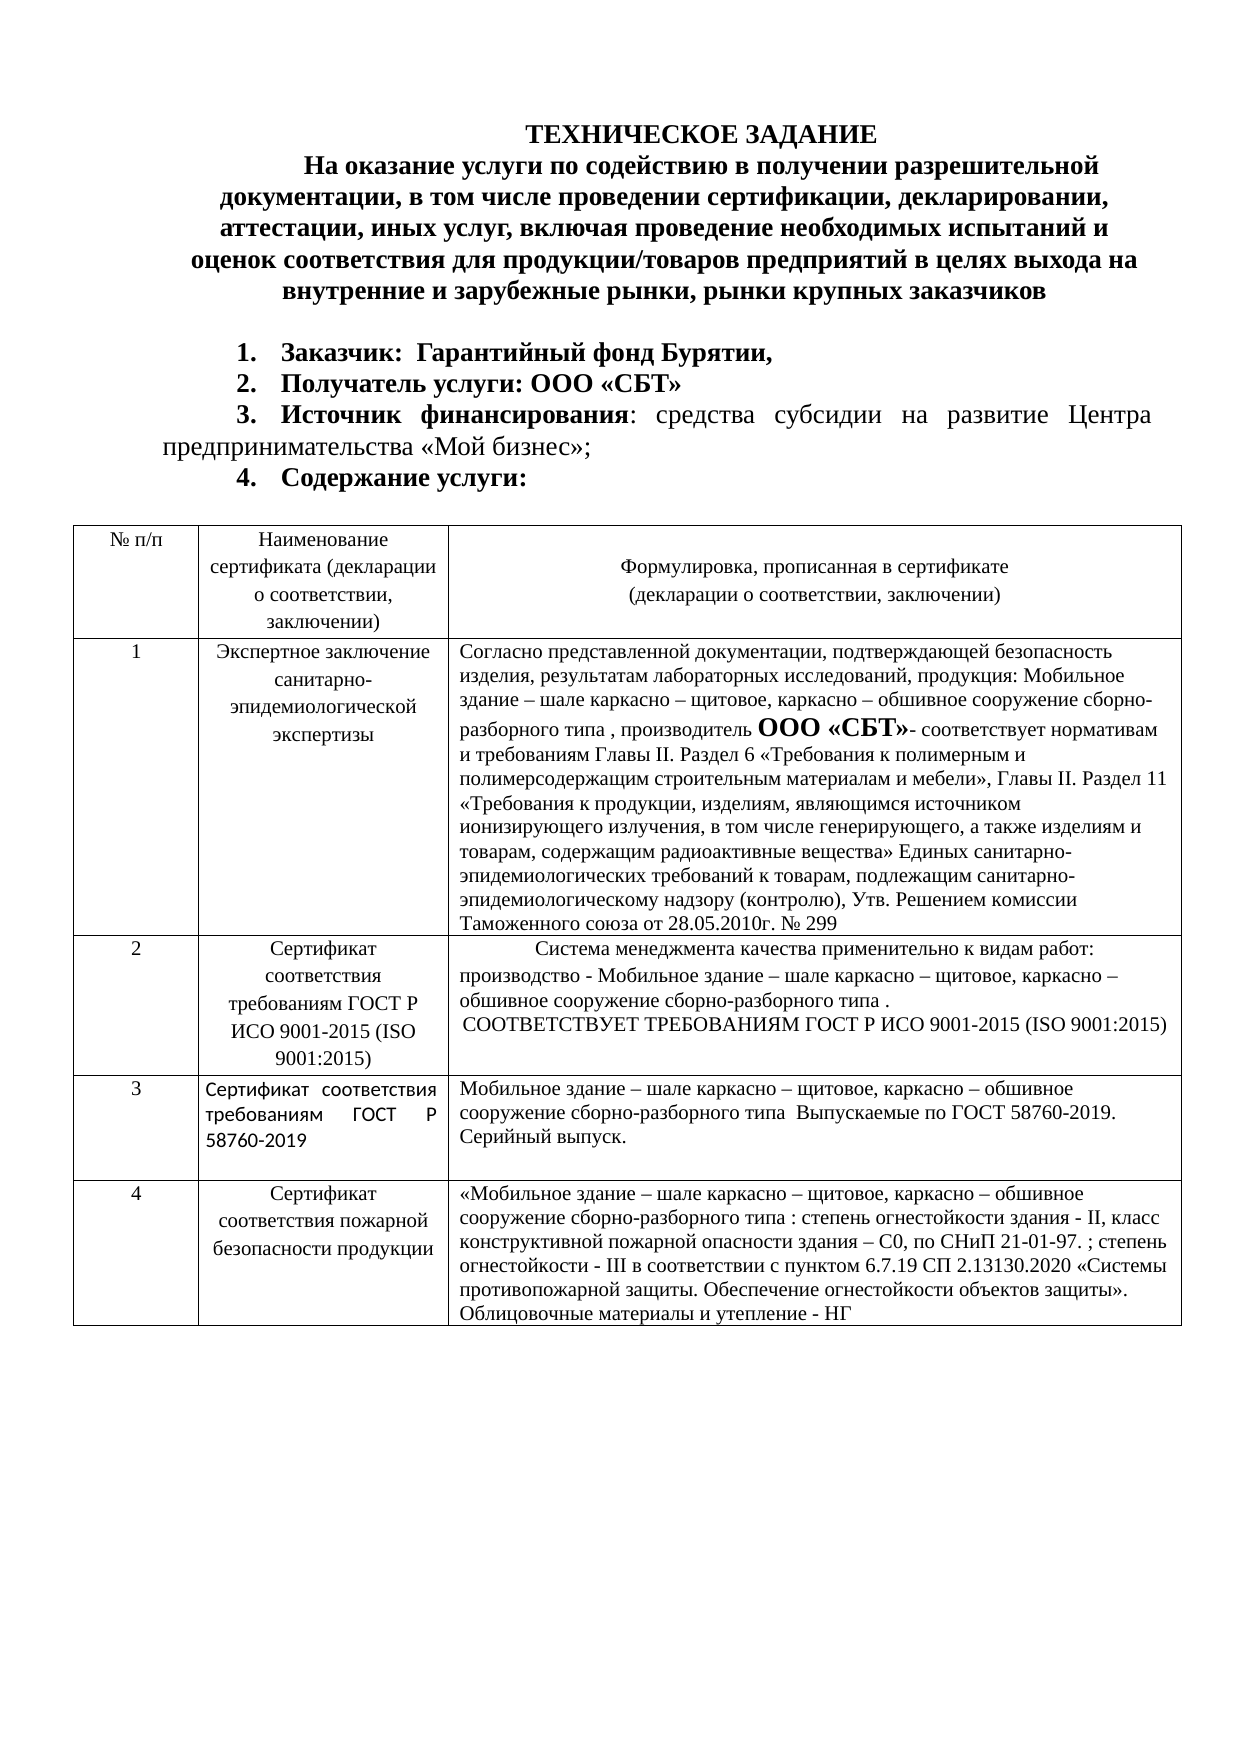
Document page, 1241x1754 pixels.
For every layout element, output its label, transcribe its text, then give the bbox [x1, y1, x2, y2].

table_cell Сертификат соответствия требованиям ГОСТ Р ИСО 9001-2015 (ISO 9001:2015) [199, 936, 448, 1075]
table_cell 2 [74, 936, 198, 1075]
table_header № п/п [74, 526, 198, 638]
table_cell Сертификат соответствия требованиям ГОСТ Р 58760-2019 [199, 1076, 448, 1180]
table_cell Система менеджмента качества применительно к видам работ: производство - Мобильное здание – шале каркасно – щитовое, каркасно – обшивное сооружение сборно-разборного типа . СООТВЕТСТВУЕТ ТРЕБОВАНИЯМ ГОСТ Р ИСО 9001-2015 (ISO 9001:2015) [449, 936, 1181, 1075]
table_cell «Мобильное здание – шале каркасно – щитовое, каркасно – обшивное сооружение сборно-разборного типа : степень огнестойкости здания - II, класс конструктивной пожарной опасности здания – С0, по СНиП 21-01-97. ; степень огнестойкости - III в соответствии с пунктом 6.7.19 СП 2.13130.2020 «Системы противопожарной защиты. Обеспечение огнестойкости объектов защиты». Облицовочные материалы и утепление - НГ [449, 1181, 1181, 1325]
list Заказчик: Гарантийный фонд Бурятии, [162, 336, 1152, 367]
list Источник финансирования: средства субсидии на развитие Центра предпринимательства «Мой бизнес»; [162, 398, 1152, 461]
list Получатель услуги: ООО «СБТ» [162, 367, 1152, 398]
table_cell 4 [74, 1181, 198, 1325]
list Содержание услуги: [162, 461, 1152, 492]
table_cell 3 [74, 1076, 198, 1180]
table_cell Экспертное заключение санитарно-эпидемиологической экспертизы [199, 639, 448, 935]
table_header Формулировка, прописанная в сертификате (декларации о соответствии, заключении) [449, 526, 1181, 638]
text ТЕХНИЧЕСКОЕ ЗАДАНИЕ [177, 118, 1152, 149]
table_cell 1 [74, 639, 198, 935]
table_cell Мобильное здание – шале каркасно – щитовое, каркасно – обшивное сооружение сборно-разборного типа Выпускаемые по ГОСТ 58760-2019. Серийный выпуск. [449, 1076, 1181, 1180]
table_header Наименование сертификата (декларации о соответствии, заключении) [199, 526, 448, 638]
table_cell Согласно представленной документации, подтверждающей безопасность изделия, результатам лабораторных исследований, продукция: Мобильное здание – шале каркасно – щитовое, каркасно – обшивное сооружение сборно-разборного типа , производитель ООО «СБТ»- соответствует нормативам и требованиям Главы II. Раздел 6 «Требования к полимерным и полимерсодержащим строительным материалам и мебели», Главы II. Раздел 11 «Требования к продукции, изделиям, являющимся источником ионизирующего излучения, в том числе генерирующего, а также изделиям и товарам, содержащим радиоактивные вещества» Единых санитарно-эпидемиологических требований к товарам, подлежащим санитарно-эпидемиологическому надзору (контролю), Утв. Решением комиссии Таможенного союза от 28.05.2010г. № 299 [449, 639, 1181, 935]
table_cell Сертификат соответствия пожарной безопасности продукции [199, 1181, 448, 1325]
text На оказание услуги по содействию в получении разрешительной документации, в том числе проведении сертификации, декларировании, аттестации, иных услуг, включая проведение необходимых испытаний и оценок соответствия для продукции/товаров предприятий в целях выхода на внутренние и зарубежные рынки, рынки крупных заказчиков [177, 149, 1152, 305]
